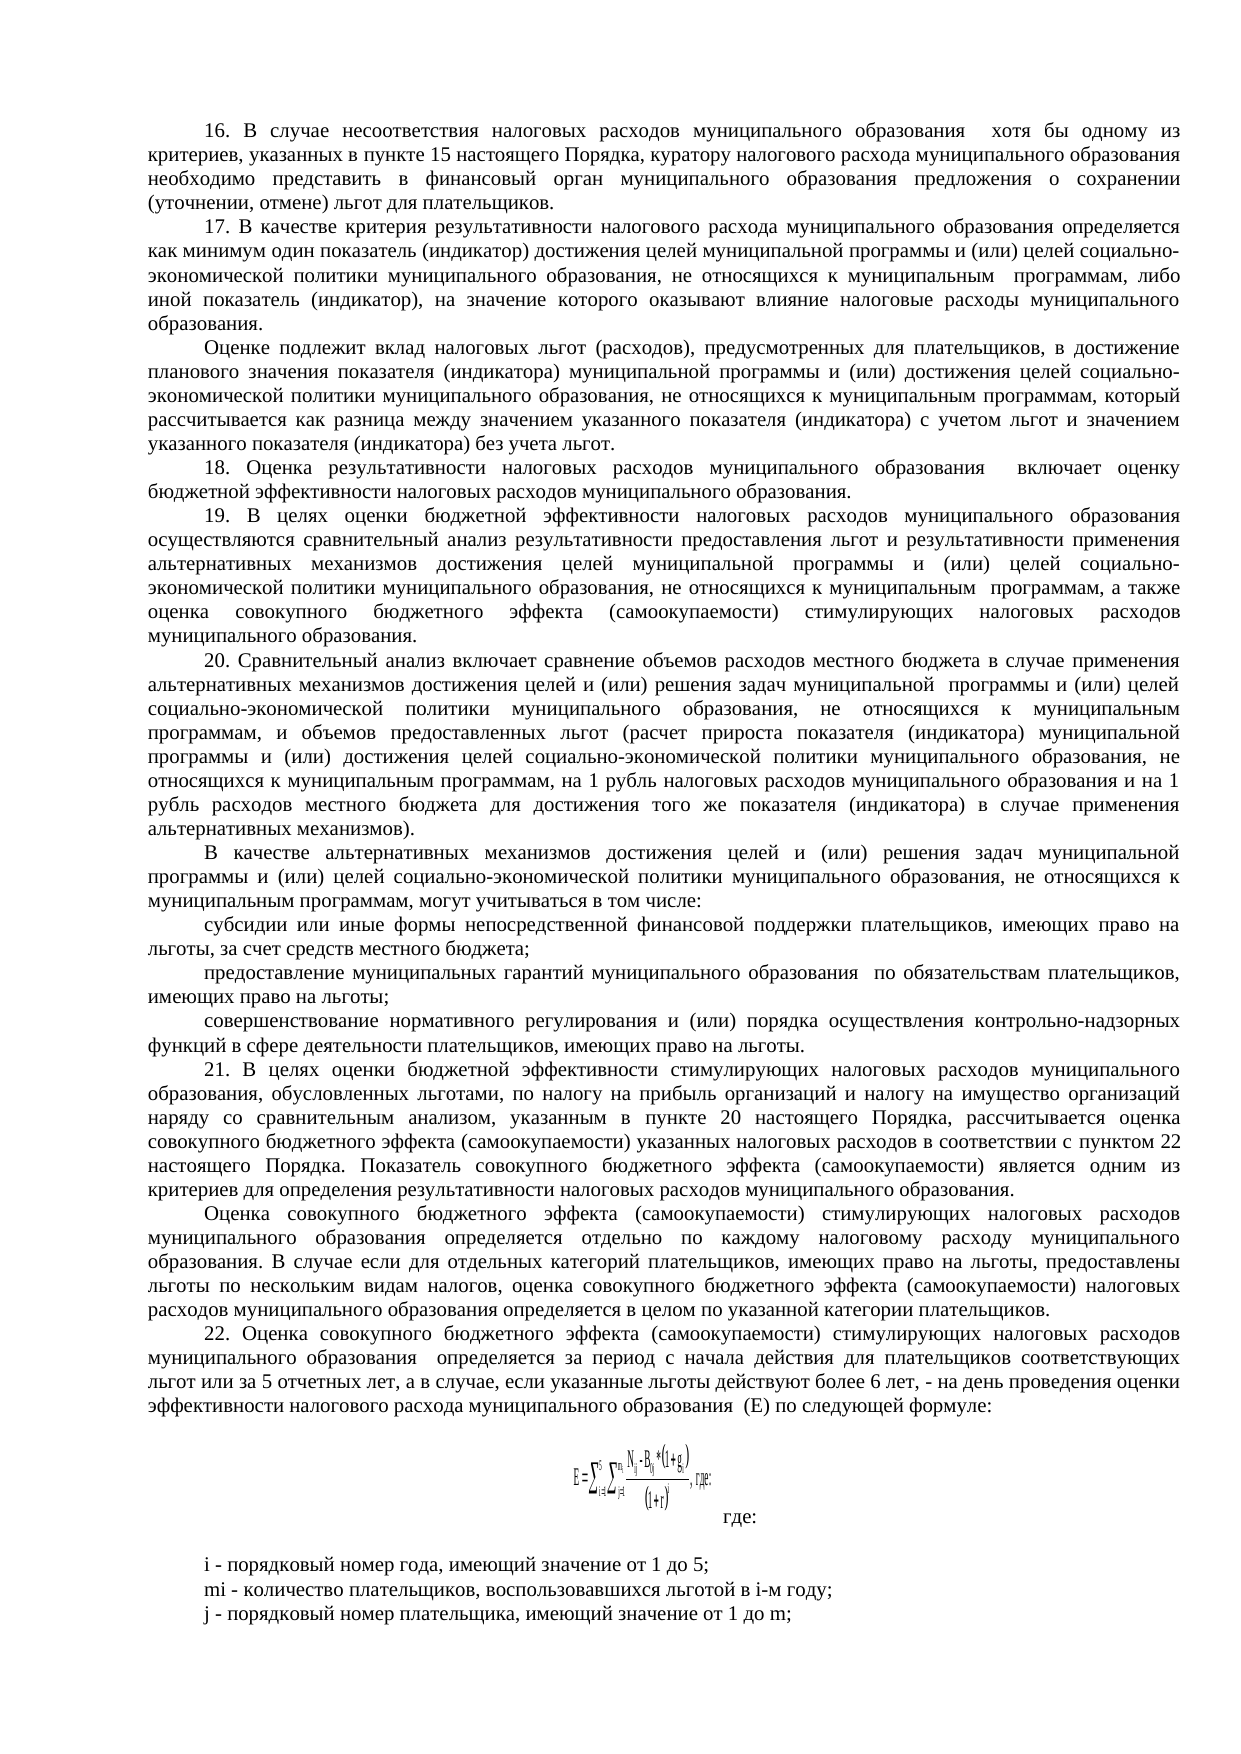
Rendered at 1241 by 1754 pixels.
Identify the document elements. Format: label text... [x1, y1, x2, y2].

text 18. Оценка результативности налоговых расходов муниципального образования включает оценку бюджетной эффективности налоговых расходов муниципального образования. [148, 455, 1181, 503]
text Оценке подлежит вклад налоговых льгот (расходов), предусмотренных для плательщиков, в достижение планового значения показателя (индикатора) муниципальной программы и (или) достижения целей социально-экономической политики муниципального образования, не относящихся к муниципальным программам, который рассчитывается как разница между значением указанного показателя (индикатора) с учетом льгот и значением указанного показателя (индикатора) без учета льгот. [148, 335, 1181, 455]
text совершенствование нормативного регулирования и (или) порядка осуществления контрольно-надзорных функций в сфере деятельности плательщиков, имеющих право на льготы. [148, 1008, 1181, 1057]
text Оценка совокупного бюджетного эффекта (самоокупаемости) стимулирующих налоговых расходов муниципального образования определяется отдельно по каждому налоговому расходу муниципального образования. В случае если для отдельных категорий плательщиков, имеющих право на льготы, предоставлены льготы по нескольким видам налогов, оценка совокупного бюджетного эффекта (самоокупаемости) налоговых расходов муниципального образования определяется в целом по указанной категории плательщиков. [148, 1201, 1181, 1321]
text В качестве альтернативных механизмов достижения целей и (или) решения задач муниципальной программы и (или) целей социально-экономической политики муниципального образования, не относящихся к муниципальным программам, могут учитываться в том числе: [148, 840, 1181, 912]
text где: [148, 1442, 1181, 1528]
text предоставление муниципальных гарантий муниципального образования по обязательствам плательщиков, имеющих право на льготы; [148, 960, 1181, 1008]
text mi - количество плательщиков, воспользовавшихся льготой в i-м году; [148, 1576, 1181, 1601]
text i - порядковый номер года, имеющий значение от 1 до 5; [148, 1552, 1181, 1576]
text 20. Сравнительный анализ включает сравнение объемов расходов местного бюджета в случае применения альтернативных механизмов достижения целей и (или) решения задач муниципальной программы и (или) целей социально-экономической политики муниципального образования, не относящихся к муниципальным программам, и объемов предоставленных льгот (расчет прироста показателя (индикатора) муниципальной программы и (или) достижения целей социально-экономической политики муниципального образования, не относящихся к муниципальным программам, на 1 рубль налоговых расходов муниципального образования и на 1 рубль расходов местного бюджета для достижения того же показателя (индикатора) в случае применения альтернативных механизмов). [148, 647, 1181, 840]
text 17. В качестве критерия результативности налогового расхода муниципального образования определяется как минимум один показатель (индикатор) достижения целей муниципальной программы и (или) целей социально-экономической политики муниципального образования, не относящихся к муниципальным программам, либо иной показатель (индикатор), на значение которого оказывают влияние налоговые расходы муниципального образования. [148, 214, 1181, 335]
text 21. В целях оценки бюджетной эффективности стимулирующих налоговых расходов муниципального образования, обусловленных льготами, по налогу на прибыль организаций и налогу на имущество организаций наряду со сравнительным анализом, указанным в пункте 20 настоящего Порядка, рассчитывается оценка совокупного бюджетного эффекта (самоокупаемости) указанных налоговых расходов в соответствии с пунктом 22 настоящего Порядка. Показатель совокупного бюджетного эффекта (самоокупаемости) является одним из критериев для определения результативности налоговых расходов муниципального образования. [148, 1057, 1181, 1201]
text 22. Оценка совокупного бюджетного эффекта (самоокупаемости) стимулирующих налоговых расходов муниципального образования определяется за период с начала действия для плательщиков соответствующих льгот или за 5 отчетных лет, а в случае, если указанные льготы действуют более 6 лет, - на день проведения оценки эффективности налогового расхода муниципального образования (E) по следующей формуле: [148, 1321, 1181, 1417]
text j - порядковый номер плательщика, имеющий значение от 1 до m; [148, 1601, 1181, 1624]
text 19. В целях оценки бюджетной эффективности налоговых расходов муниципального образования осуществляются сравнительный анализ результативности предоставления льгот и результативности применения альтернативных механизмов достижения целей муниципальной программы и (или) целей социально-экономической политики муниципального образования, не относящихся к муниципальным программам, а также оценка совокупного бюджетного эффекта (самоокупаемости) стимулирующих налоговых расходов муниципального образования. [148, 503, 1181, 647]
text 16. В случае несоответствия налоговых расходов муниципального образования хотя бы одному из критериев, указанных в пункте 15 настоящего Порядка, куратору налогового расхода муниципального образования необходимо представить в финансовый орган муниципального образования предложения о сохранении (уточнении, отмене) льгот для плательщиков. [148, 118, 1181, 214]
text субсидии или иные формы непосредственной финансовой поддержки плательщиков, имеющих право на льготы, за счет средств местного бюджета; [148, 912, 1181, 960]
